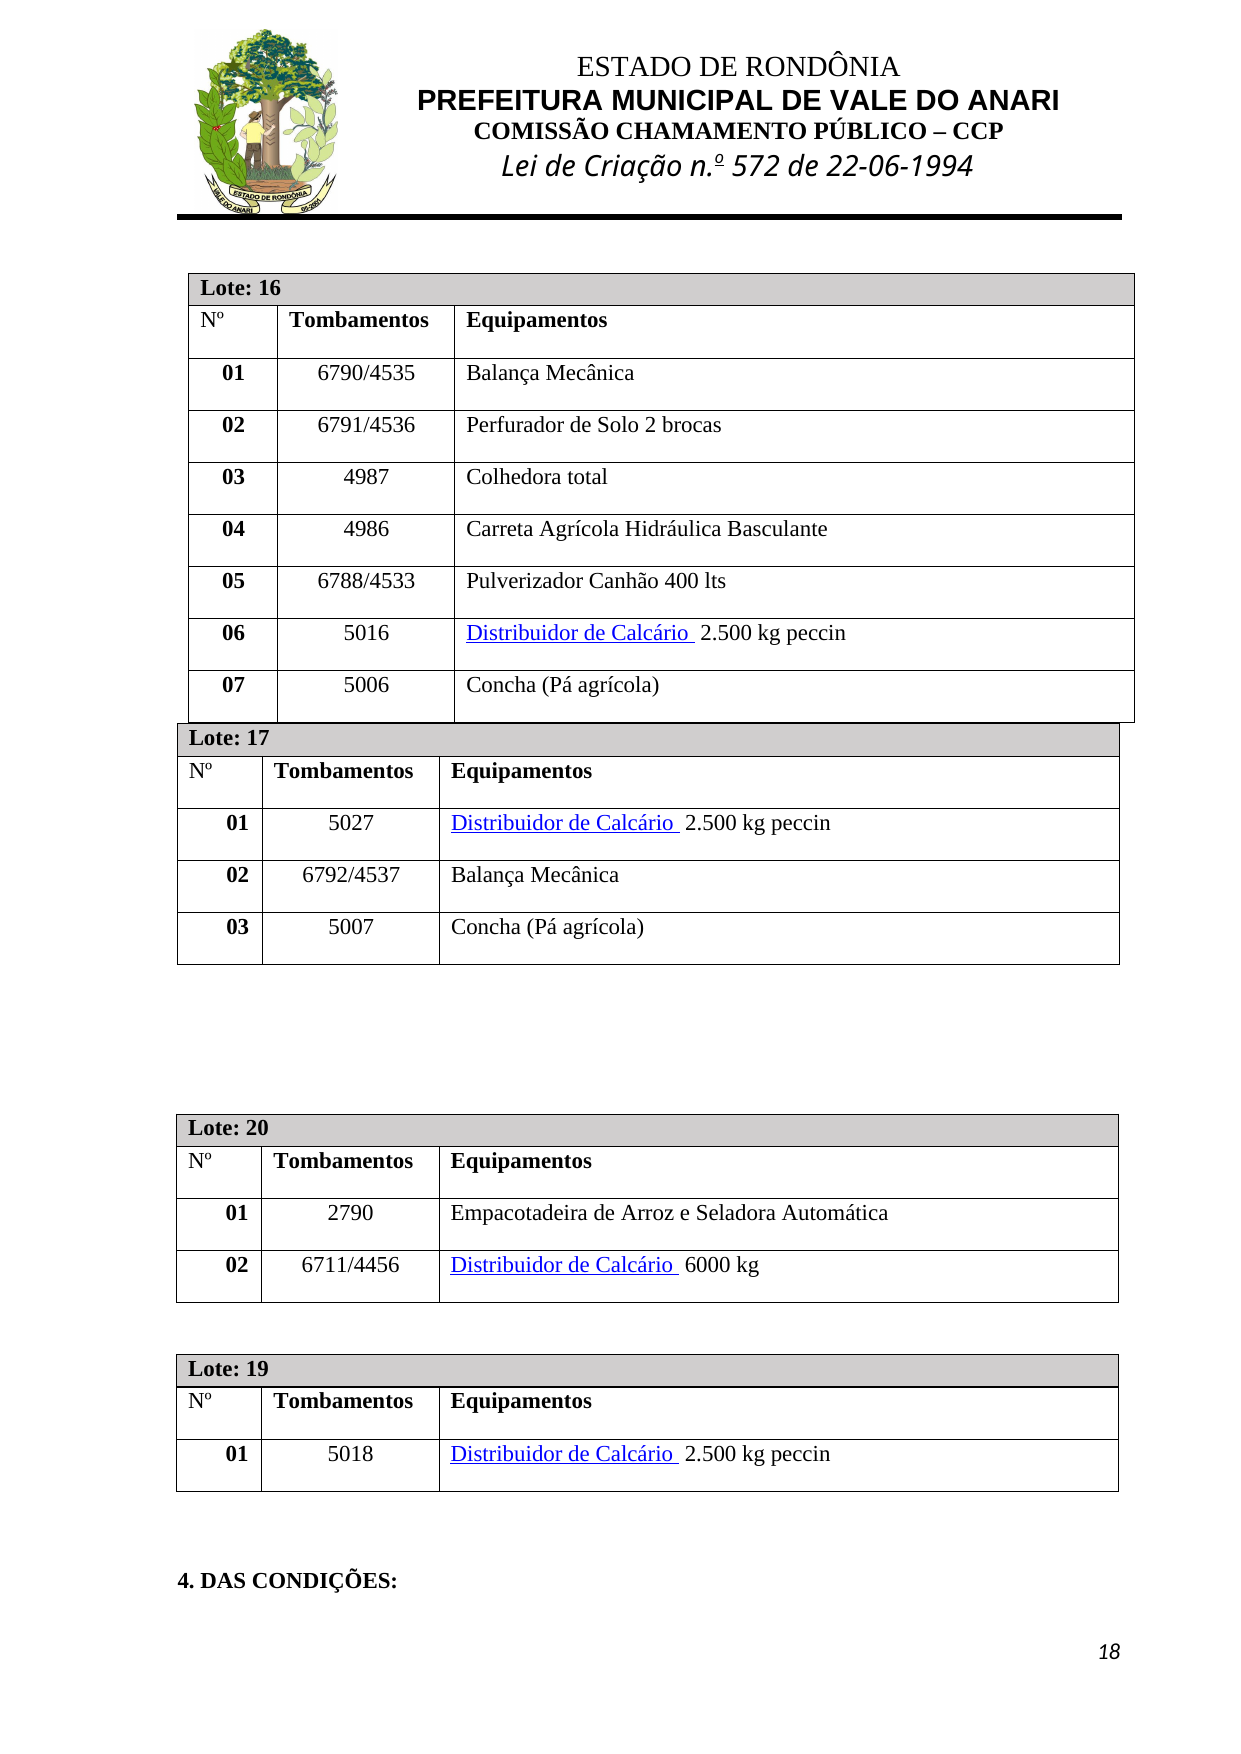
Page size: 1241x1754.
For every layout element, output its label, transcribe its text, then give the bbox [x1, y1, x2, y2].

table_cell 4987 [278, 463, 454, 514]
table_cell Nº [177, 1147, 261, 1198]
table_cell Tombamentos [262, 1147, 439, 1198]
table_cell Tombamentos [262, 1388, 439, 1438]
table_cell 02 [189, 411, 277, 462]
table_cell 6788/4533 [278, 567, 454, 618]
table_header Lote: 19 [177, 1355, 1118, 1386]
table_cell 6792/4537 [263, 861, 439, 912]
table_cell Equipamentos [440, 757, 1119, 808]
table_cell Distribuidor de Calcário 6000 kg [440, 1251, 1118, 1302]
table_cell Equipamentos [440, 1147, 1118, 1198]
table_cell 03 [178, 913, 262, 964]
table_cell Pulverizador Canhão 400 lts [455, 567, 1134, 618]
table_cell Balança Mecânica [440, 861, 1119, 912]
table_cell Distribuidor de Calcário 2.500 kg peccin [440, 809, 1119, 860]
table_cell 5007 [263, 913, 439, 964]
table_cell Distribuidor de Calcário 2.500 kg peccin [455, 619, 1134, 670]
table_cell 02 [177, 1251, 261, 1302]
table_cell 03 [189, 463, 277, 514]
table_cell 01 [177, 1440, 261, 1491]
table_cell Nº [178, 757, 262, 808]
table_cell 07 [189, 671, 277, 722]
table_cell 4986 [278, 515, 454, 566]
table_cell 5006 [278, 671, 454, 722]
table_cell 04 [189, 515, 277, 566]
table_cell Colhedora total [455, 463, 1134, 514]
table_cell Concha (Pá agrícola) [455, 671, 1134, 722]
table_cell 02 [178, 861, 262, 912]
table_cell Nº [189, 306, 277, 357]
table_cell Equipamentos [440, 1388, 1118, 1438]
picture [194, 29, 338, 214]
table_cell 01 [178, 809, 262, 860]
table_cell 5016 [278, 619, 454, 670]
table_cell 06 [189, 619, 277, 670]
table_cell Balança Mecânica [455, 359, 1134, 409]
text 4. DAS CONDIÇÕES: [177, 1567, 1122, 1594]
table_header Lote: 17 [178, 724, 1119, 756]
table_cell 6711/4456 [262, 1251, 439, 1302]
table_cell Distribuidor de Calcário 2.500 kg peccin [440, 1440, 1118, 1491]
table_cell Perfurador de Solo 2 brocas [455, 411, 1134, 462]
table_cell 5027 [263, 809, 439, 860]
table_cell Nº [177, 1388, 261, 1438]
table_cell Carreta Agrícola Hidráulica Basculante [455, 515, 1134, 566]
table_cell 05 [189, 567, 277, 618]
table_cell 6790/4535 [278, 359, 454, 409]
table_cell Concha (Pá agrícola) [440, 913, 1119, 964]
table_cell 2790 [262, 1199, 439, 1250]
table_cell 01 [177, 1199, 261, 1250]
table_cell Equipamentos [455, 306, 1134, 357]
table_cell Empacotadeira de Arroz e Seladora Automática [440, 1199, 1118, 1250]
table_header Lote: 20 [177, 1115, 1118, 1146]
table_cell 01 [189, 359, 277, 409]
table_cell Tombamentos [278, 306, 454, 357]
table_cell Tombamentos [263, 757, 439, 808]
table_cell 5018 [262, 1440, 439, 1491]
table_cell 6791/4536 [278, 411, 454, 462]
table_header Lote: 16 [189, 274, 1134, 305]
